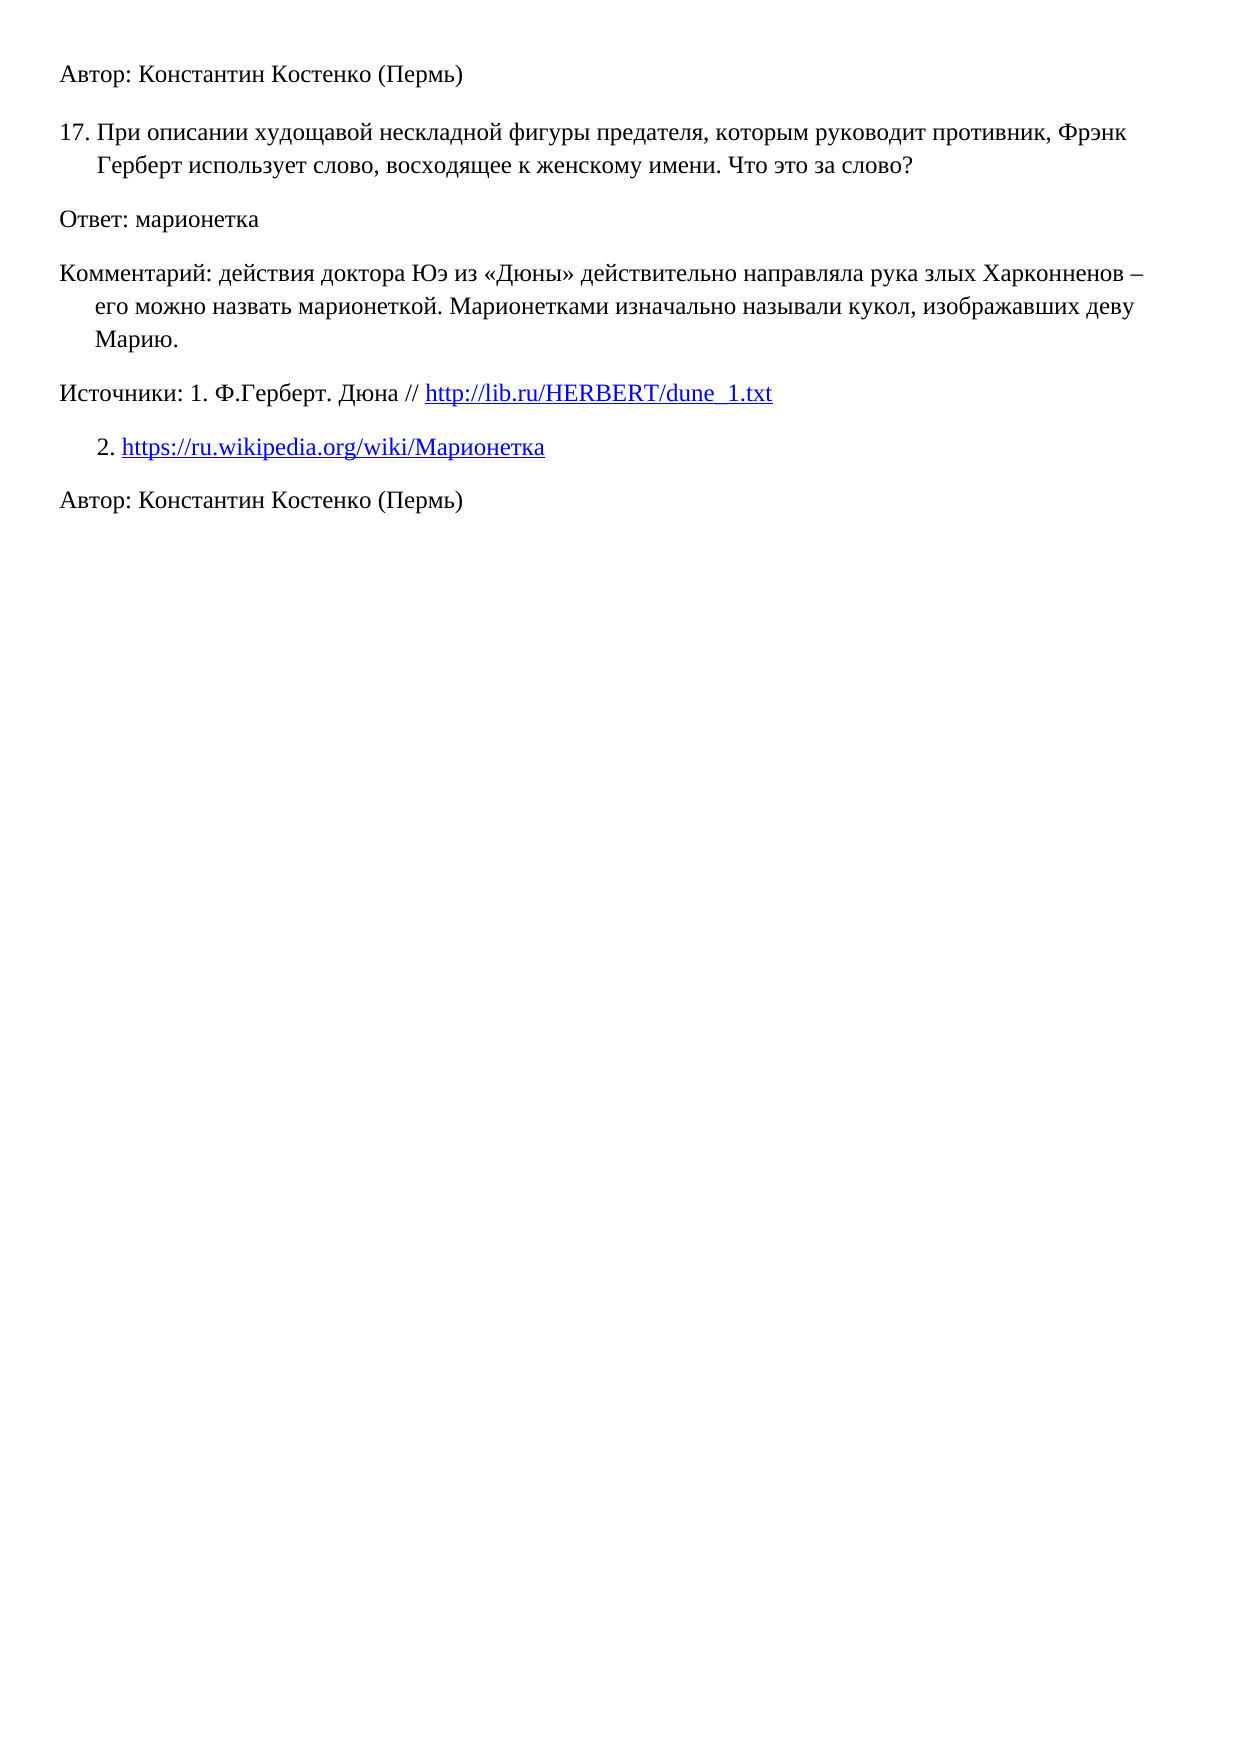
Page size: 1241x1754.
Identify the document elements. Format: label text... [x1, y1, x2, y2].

text Комментарий: действия доктора Юэ из «Дюны» действительно направляла рука злых Харконненов – его можно назвать марионеткой. Марионетками изначально называли кукол, изображавших деву Марию. [59, 258, 1181, 353]
text Автор: Константин Костенко (Пермь) [59, 485, 1181, 514]
text Источники: 1. Ф.Герберт. Дюна // http://lib.ru/HERBERT/dune_1.txt [59, 378, 1181, 406]
text Автор: Константин Костенко (Пермь) [59, 59, 1181, 88]
text Ответ: марионетка [59, 204, 1181, 233]
text 2. https://ru.wikipedia.org/wiki/Марионетка [97, 432, 1181, 460]
text При описании худощавой нескладной фигуры предателя, которым руководит противник, Фрэнк Герберт использует слово, восходящее к женскому имени. Что это за слово? [59, 117, 1181, 179]
